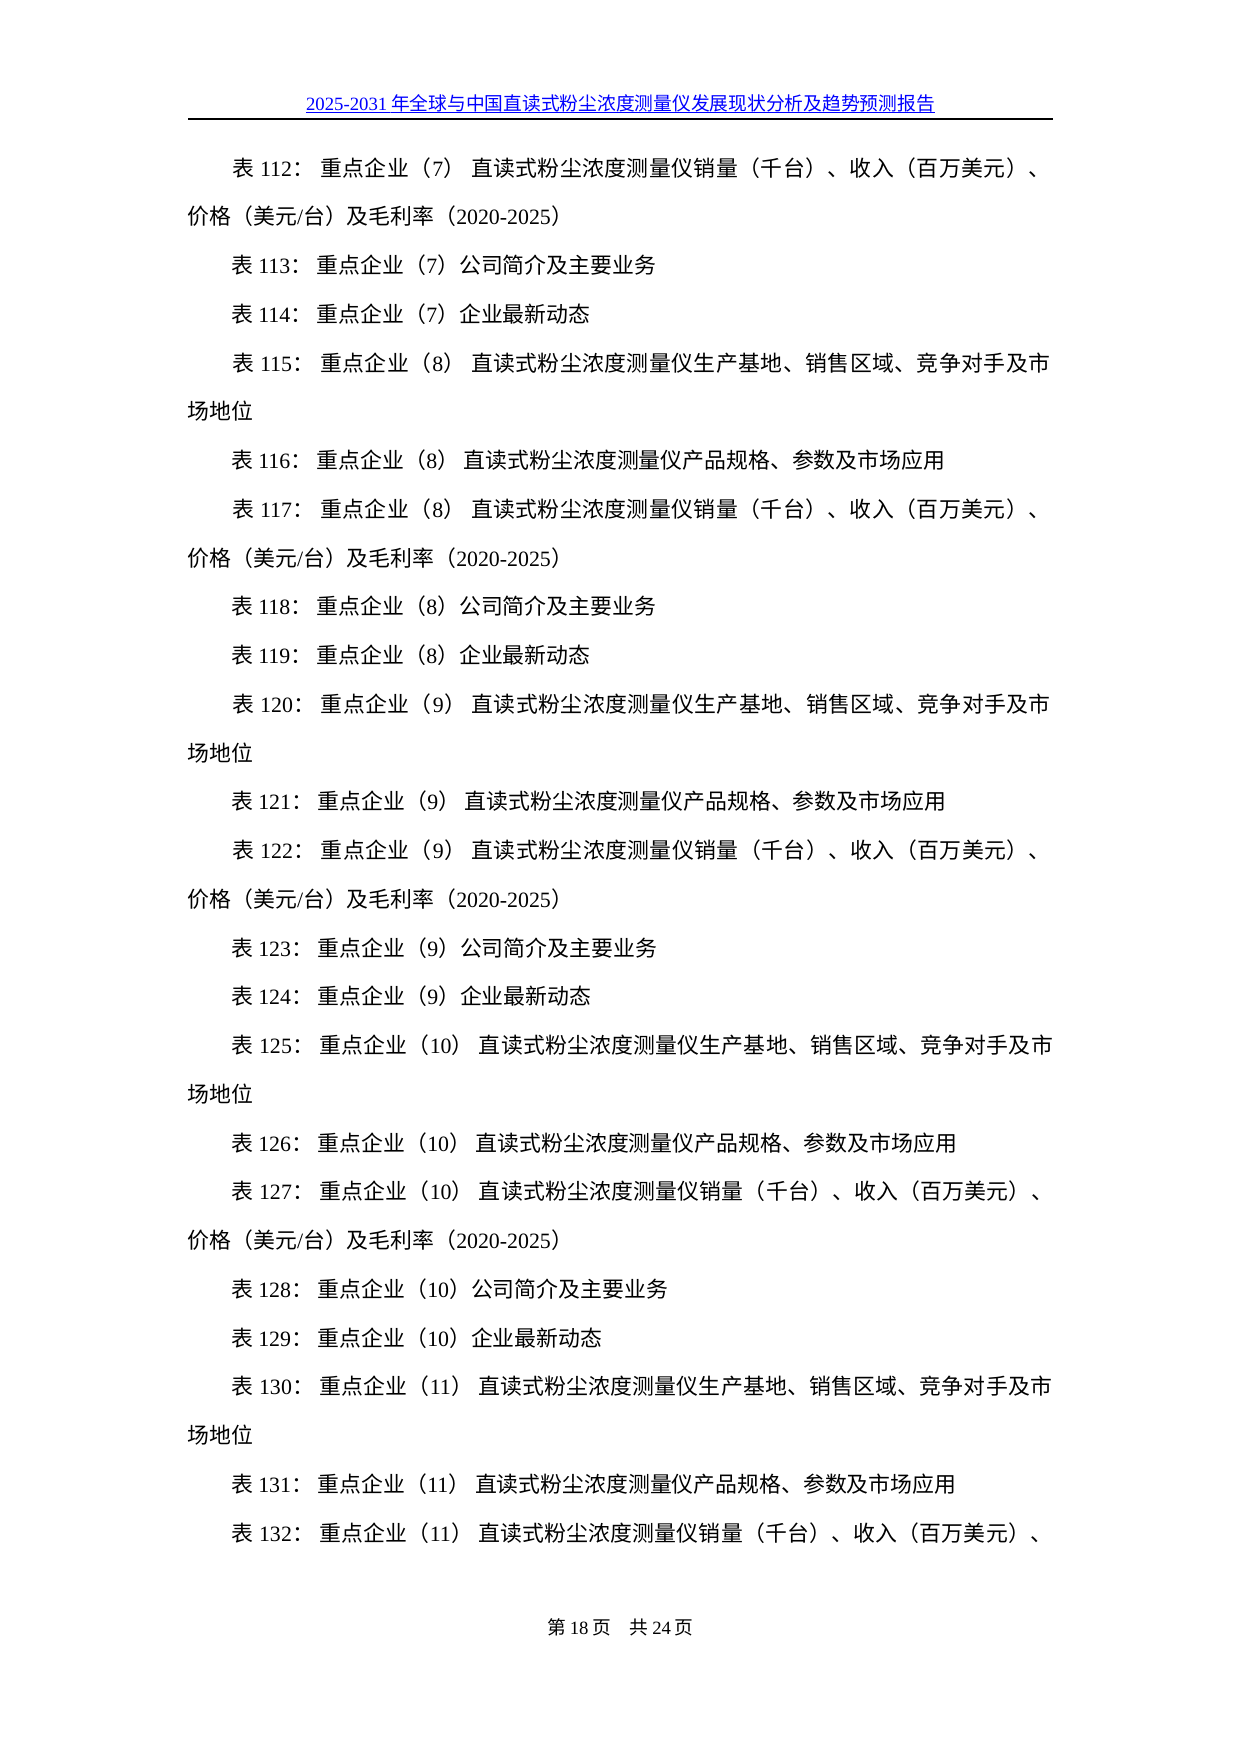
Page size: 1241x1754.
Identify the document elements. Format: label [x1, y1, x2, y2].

text [187, 150, 1053, 1548]
